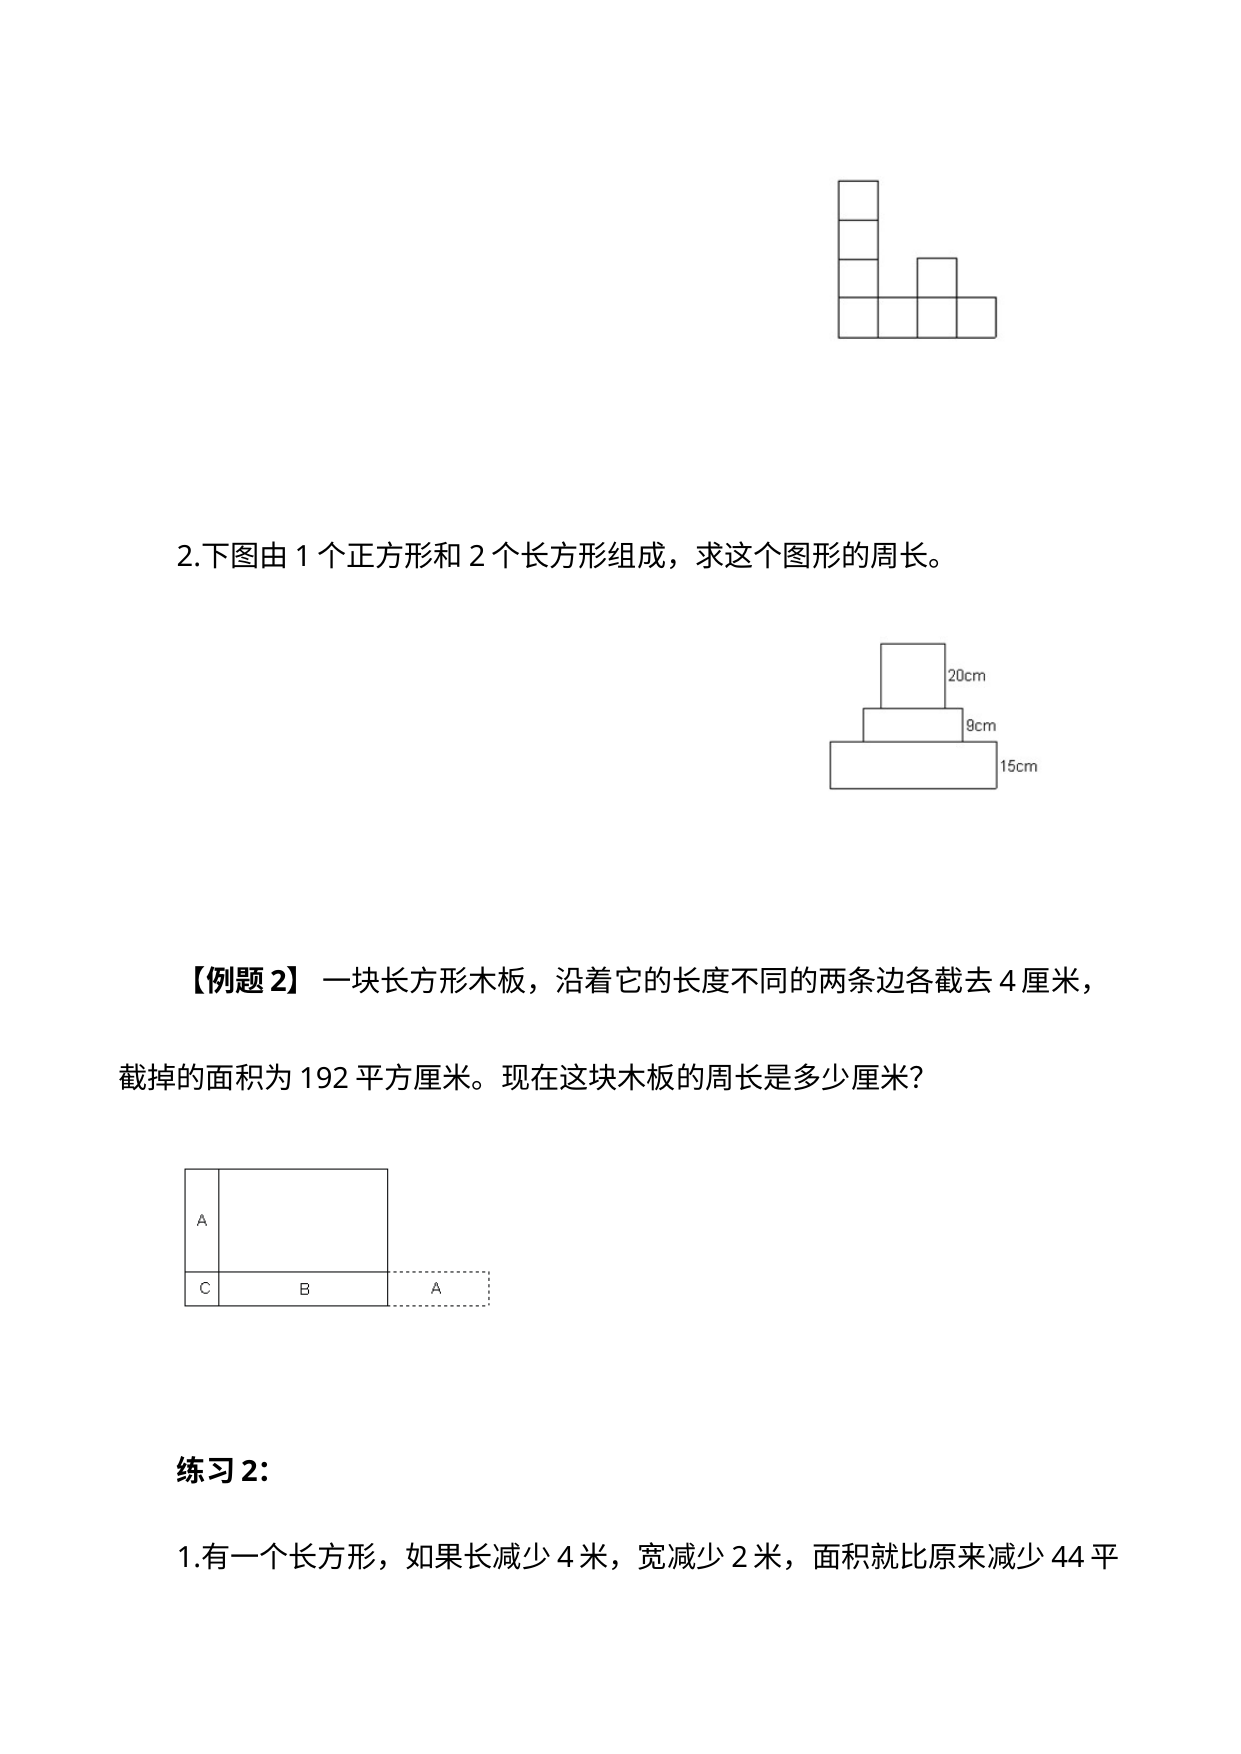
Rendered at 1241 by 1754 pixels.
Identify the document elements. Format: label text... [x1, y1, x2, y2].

text 【例题2】 一块长方形木板，沿着它的长度不同的两条边各截去4厘米，截掉的面积为192平方厘米。现在这块木板的周长是多少厘米？ [118, 946, 1122, 1109]
text 2.下图由1个正方形和2个长方形组成，求这个图形的周长。 [118, 521, 1122, 586]
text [118, 1523, 1122, 1588]
picture [811, 158, 1019, 361]
text 练习2： [118, 1437, 1122, 1502]
picture [174, 1158, 499, 1316]
picture [811, 619, 1050, 816]
